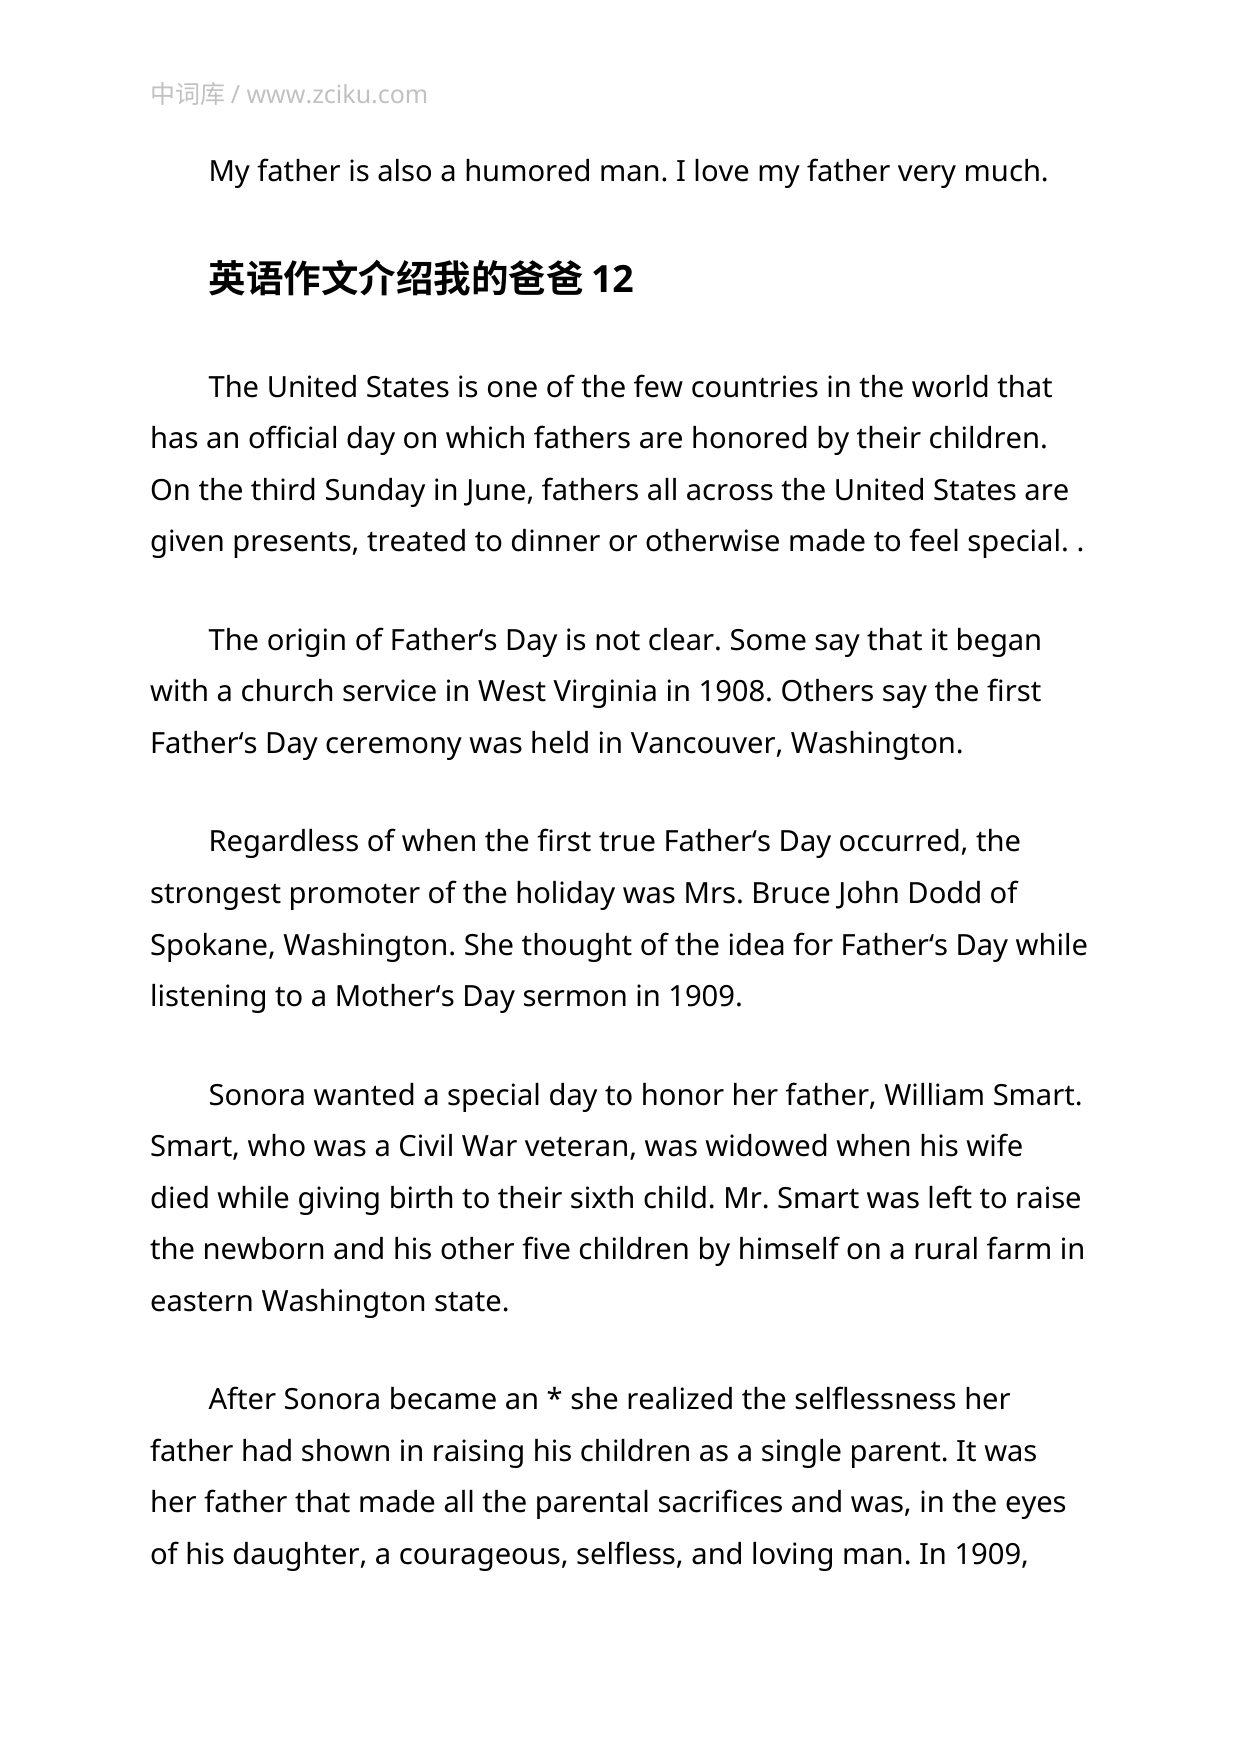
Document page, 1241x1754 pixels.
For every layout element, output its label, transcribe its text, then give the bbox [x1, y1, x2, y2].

text The United States is one of the few countries in the world that has an official day on which fathers are honored by their children. On the third Sunday in June, fathers all across the United States are given presents, treated to dinner or otherwise made to feel special. . [150, 366, 1090, 560]
text The origin of Father‘s Day is not clear. Some say that it began with a church service in West Virginia in 1908. Others say the first Father‘s Day ceremony was held in Vancouver, Washington. [150, 619, 1090, 762]
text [150, 1378, 1090, 1573]
text My father is also a humored man. I love my father very much. [150, 150, 1090, 190]
text Regardless of when the first true Father‘s Day occurred, the strongest promoter of the holiday was Mrs. Bruce John Dodd of Spokane, Washington. She thought of the idea for Father‘s Day while listening to a Mother‘s Day sermon in 1909. [150, 821, 1090, 1015]
text 英语作文介绍我的爸爸12 [150, 248, 1090, 303]
text Sonora wanted a special day to honor her father, William Smart. Smart, who was a Civil War veteran, was widowed when his wife died while giving birth to their sixth child. Mr. Smart was left to raise the newborn and his other five children by himself on a rural farm in eastern Washington state. [150, 1074, 1090, 1320]
